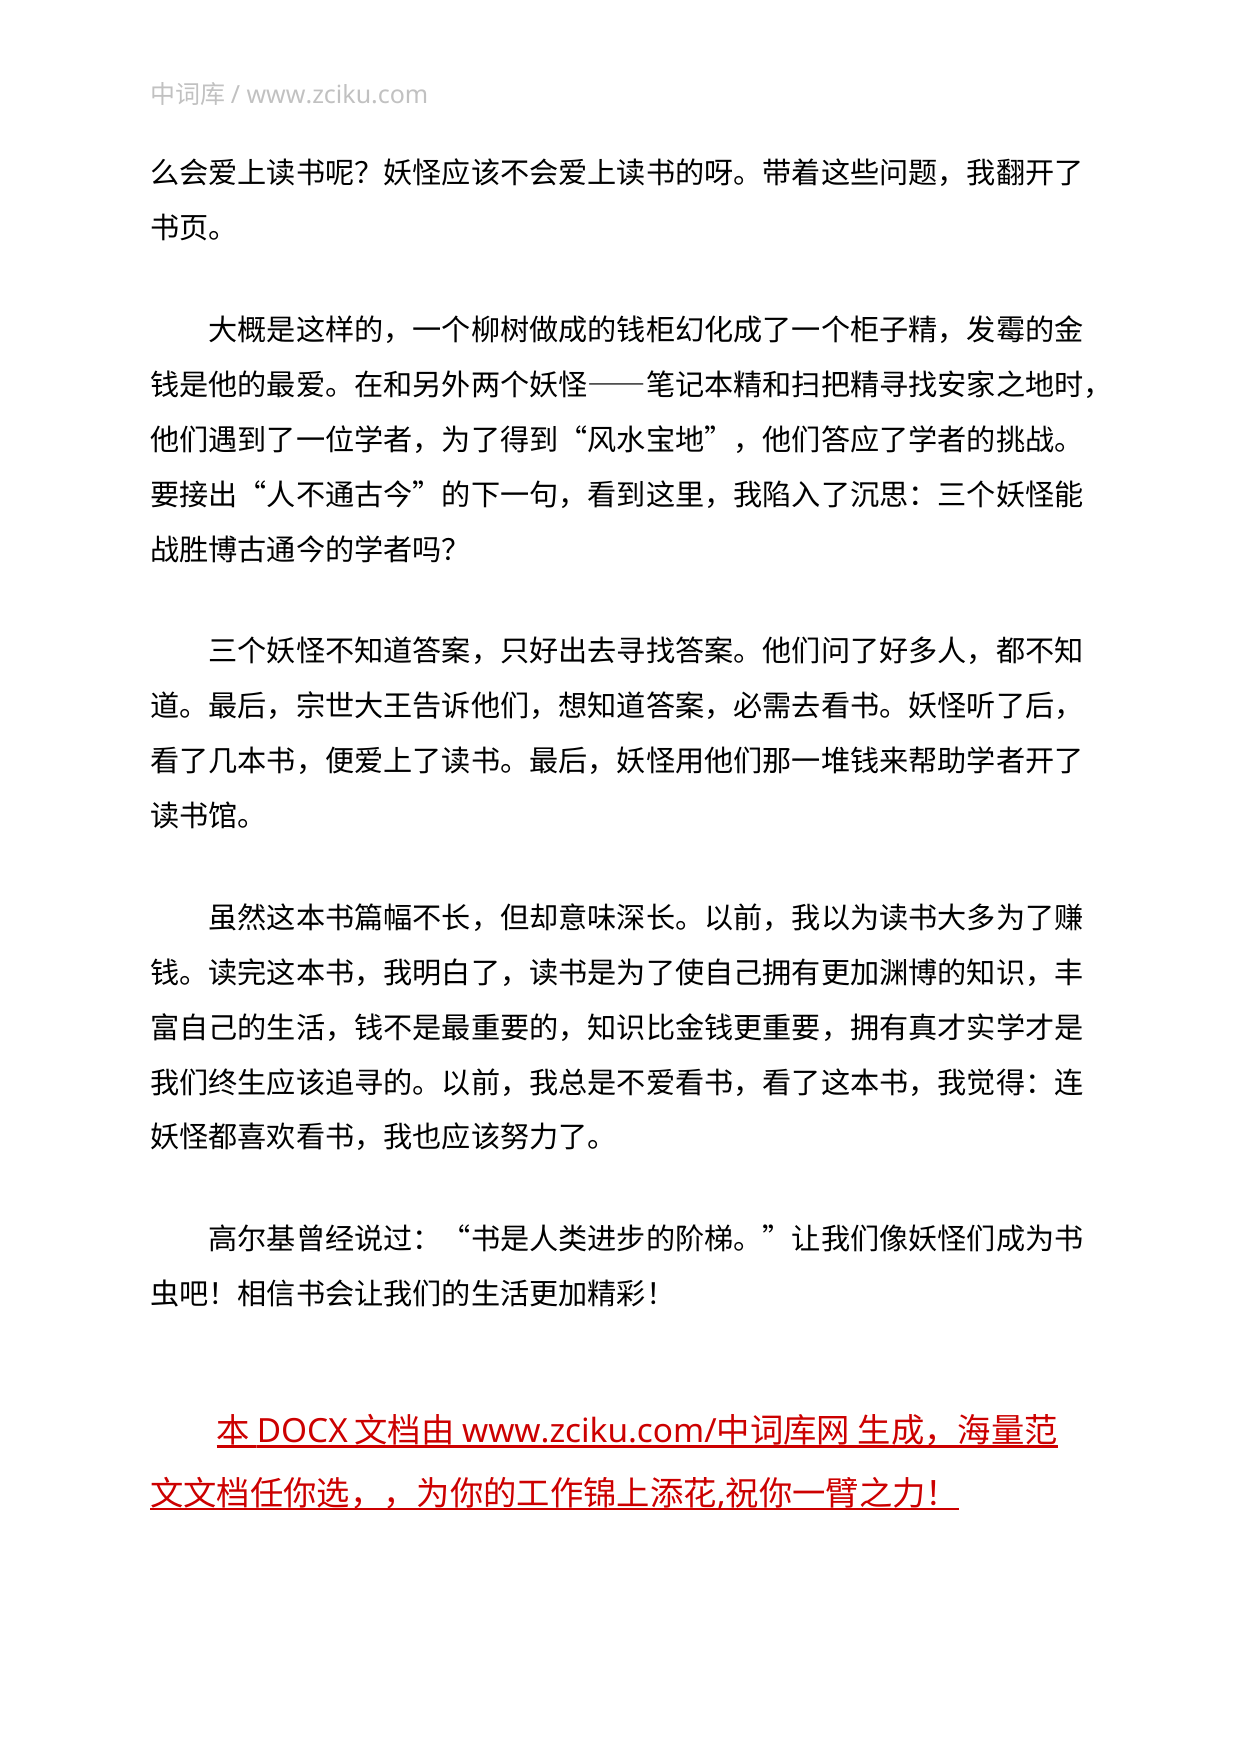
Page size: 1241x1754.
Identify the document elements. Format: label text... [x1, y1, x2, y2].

text 虽然这本书篇幅不长，但却意味深长。以前，我以为读书大多为了赚钱。读完这本书，我明白了，读书是为了使自己拥有更加渊博的知识，丰富自己的生活，钱不是最重要的，知识比金钱更重要，拥有真才实学才是我们终生应该追寻的。以前，我总是不爱看书，看了这本书，我觉得：连妖怪都喜欢看书，我也应该努力了。 [150, 894, 1090, 1156]
text 大概是这样的，一个柳树做成的钱柜幻化成了一个柜子精，发霉的金钱是他的最爱。在和另外两个妖怪——笔记本精和扫把精寻找安家之地时，他们遇到了一位学者，为了得到“风水宝地”，他们答应了学者的挑战。要接出“人不通古今”的下一句，看到这里，我陷入了沉思：三个妖怪能战胜博古通今的学者吗？ [150, 307, 1090, 568]
text 本DOCX文档由 www.zciku.com/中词库网 生成，海量范文文档任你选，，为你的工作锦上添花,祝你一臂之力！ [150, 1404, 1090, 1515]
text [150, 150, 1090, 247]
text 高尔基曾经说过：“书是人类进步的阶梯。”让我们像妖怪们成为书虫吧！相信书会让我们的生活更加精彩！ [150, 1216, 1090, 1313]
text 三个妖怪不知道答案，只好出去寻找答案。他们问了好多人，都不知道。最后，宗世大王告诉他们，想知道答案，必需去看书。妖怪听了后，看了几本书，便爱上了读书。最后，妖怪用他们那一堆钱来帮助学者开了读书馆。 [150, 628, 1090, 835]
